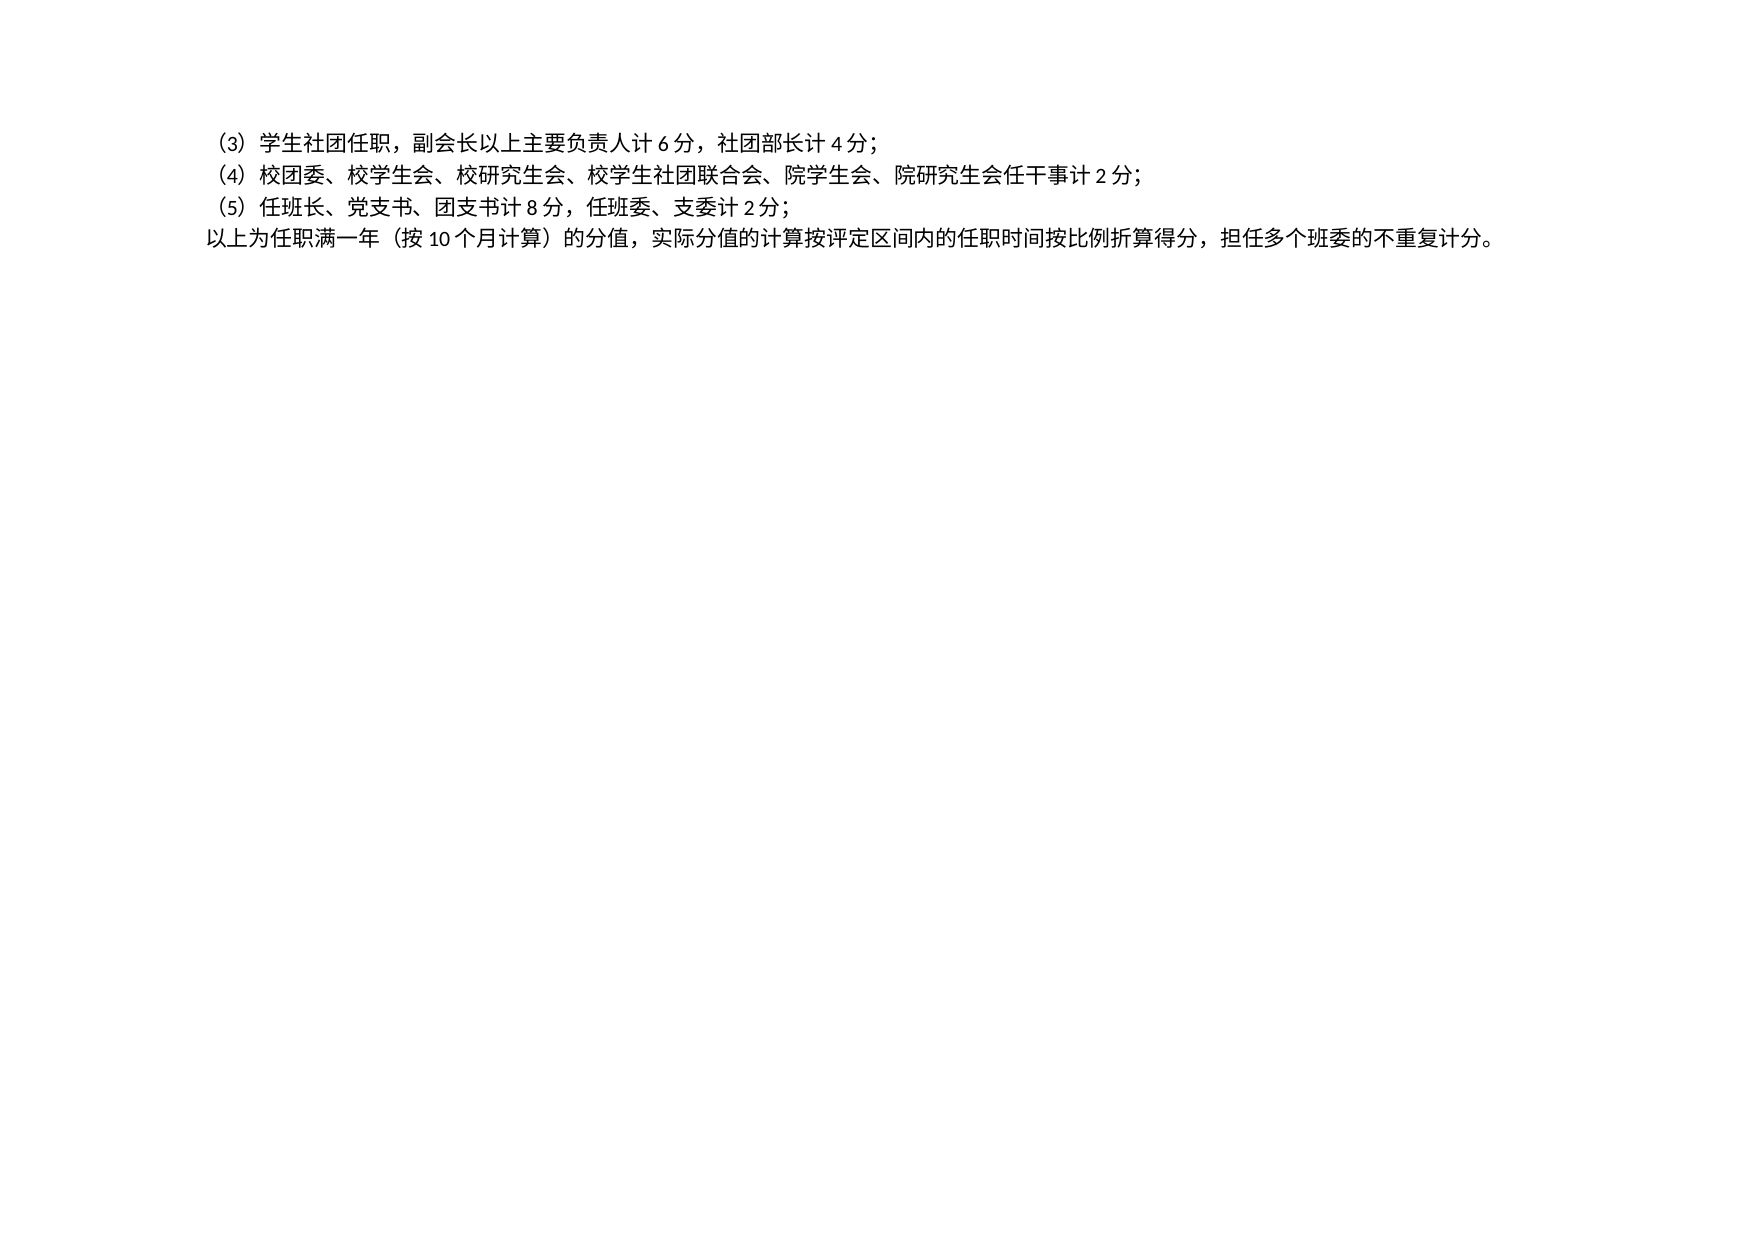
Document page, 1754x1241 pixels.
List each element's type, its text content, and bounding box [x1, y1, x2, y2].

text （4）校团委、校学生会、校研究生会、校学生社团联合会、院学生会、院研究生会任干事计2分； [150, 158, 1604, 190]
text （5）任班长、党支书、团支书计8分，任班委、支委计2分； [150, 190, 1604, 221]
text 以上为任职满一年（按10个月计算）的分值，实际分值的计算按评定区间内的任职时间按比例折算得分，担任多个班委的不重复计分。 [150, 221, 1604, 253]
text （3）学生社团任职，副会长以上主要负责人计6分，社团部长计4分； [150, 126, 1604, 158]
